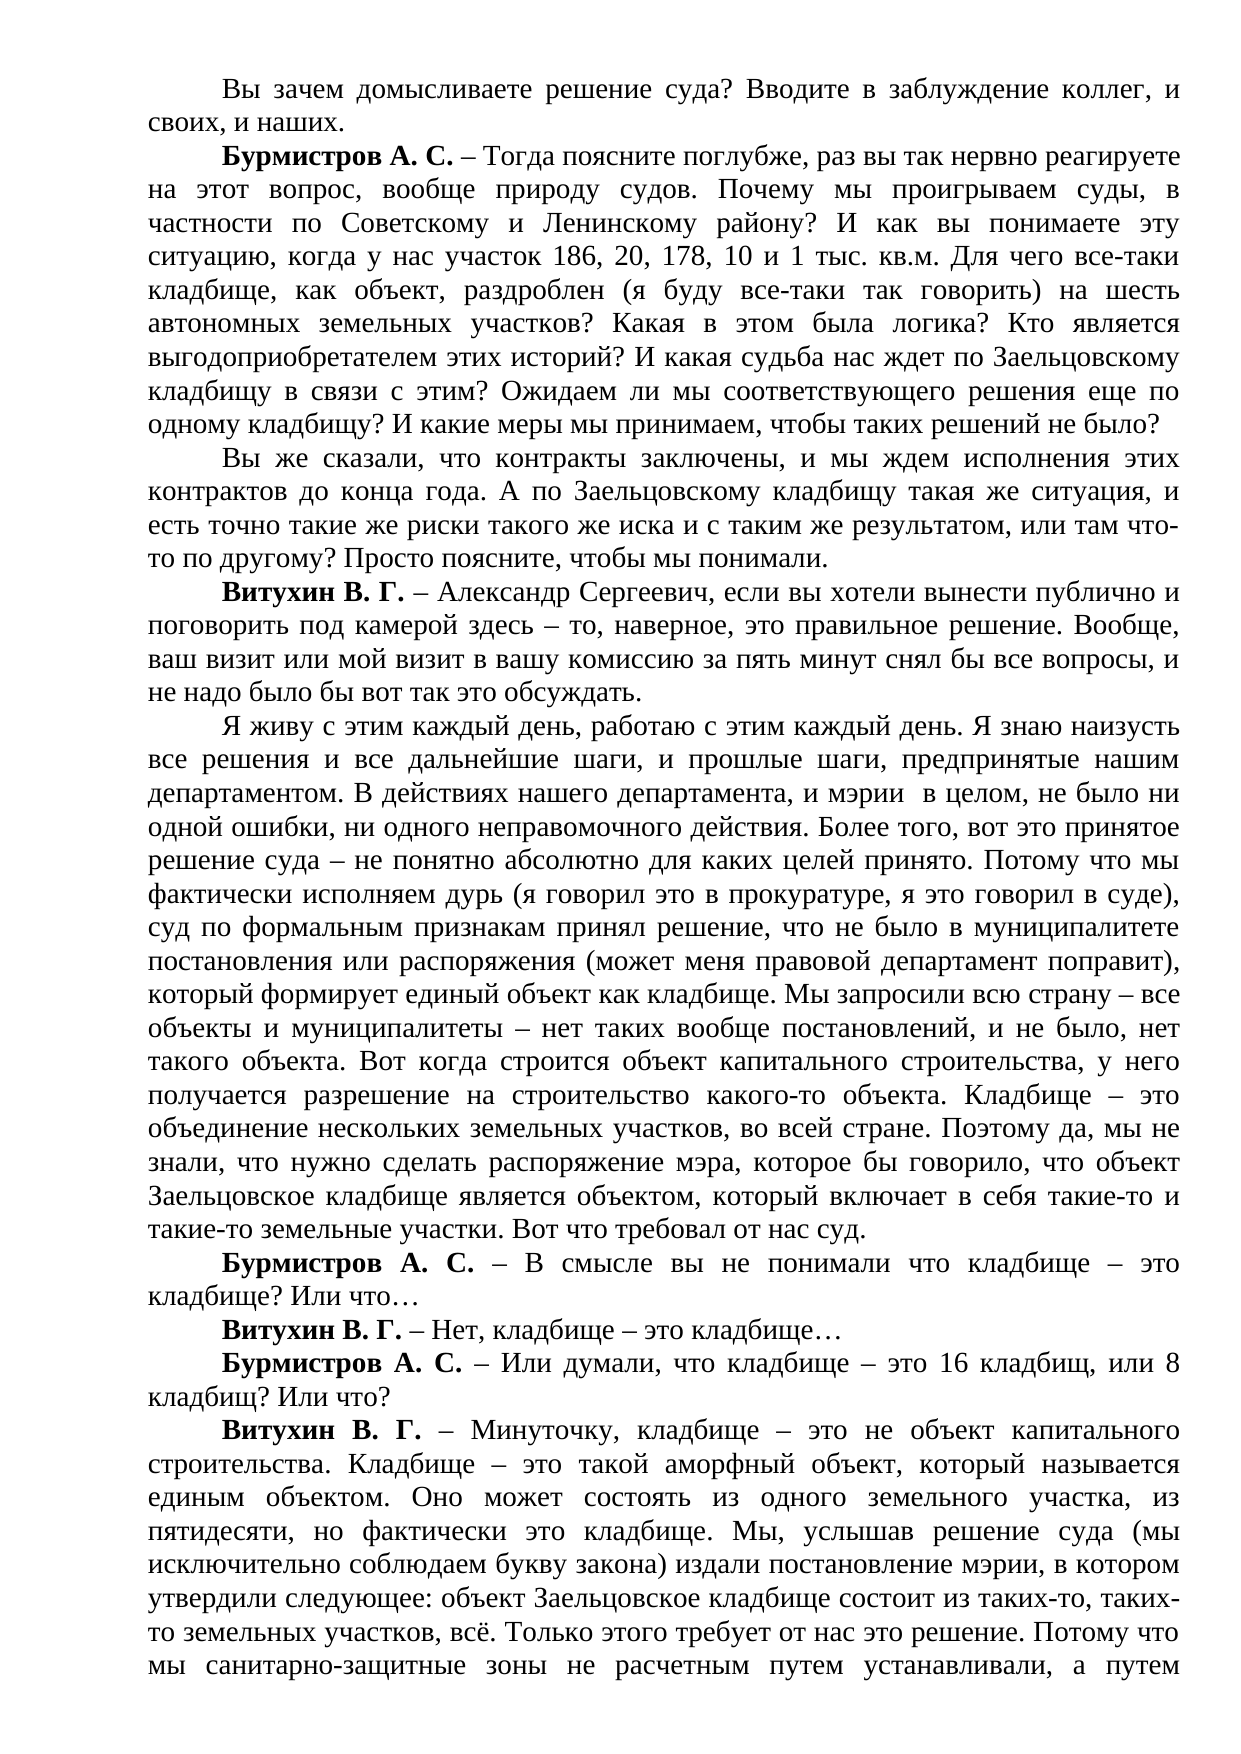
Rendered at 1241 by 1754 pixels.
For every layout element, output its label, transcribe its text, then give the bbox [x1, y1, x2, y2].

text Витухин В. Г. – Александр Сергеевич, если вы хотели вынести публично и поговорить под камерой здесь – то, наверное, это правильное решение. Вообще, ваш визит или мой визит в вашу комиссию за пять минут снял бы все вопросы, и не надо было бы вот так это обсуждать. [148, 574, 1181, 708]
text Вы же сказали, что контракты заключены, и мы ждем исполнения этих контрактов до конца года. А по Заельцовскому кладбищу такая же ситуация, и есть точно такие же риски такого же иска и с таким же результатом, или там что-то по другому? Просто поясните, чтобы мы понимали. [148, 440, 1181, 574]
text Бурмистров А. С. – В смысле вы не понимали что кладбище – это кладбище? Или что… [148, 1245, 1181, 1312]
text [148, 1412, 1181, 1681]
text Бурмистров А. С. – Тогда поясните поглубже, раз вы так нервно реагируете на этот вопрос, вообще природу судов. Почему мы проигрываем суды, в частности по Советскому и Ленинскому району? И как вы понимаете эту ситуацию, когда у нас участок 186, 20, 178, 10 и 1 тыс. кв.м. Для чего все-таки кладбище, как объект, раздроблен (я буду все-таки так говорить) на шесть автономных земельных участков? Какая в этом была логика? Кто является выгодоприобретателем этих историй? И какая судьба нас ждет по Заельцовскому кладбищу в связи с этим? Ожидаем ли мы соответствующего решения еще по одному кладбищу? И какие меры мы принимаем, чтобы таких решений не было? [148, 138, 1181, 440]
text Я живу с этим каждый день, работаю с этим каждый день. Я знаю наизусть все решения и все дальнейшие шаги, и прошлые шаги, предпринятые нашим департаментом. В действиях нашего департамента, и мэрии в целом, не было ни одной ошибки, ни одного неправомочного действия. Более того, вот это принятое решение суда – не понятно абсолютно для каких целей принято. Потому что мы фактически исполняем дурь (я говорил это в прокуратуре, я это говорил в суде), суд по формальным признакам принял решение, что не было в муниципалитете постановления или распоряжения (может меня правовой департамент поправит), который формирует единый объект как кладбище. Мы запросили всю страну – все объекты и муниципалитеты – нет таких вообще постановлений, и не было, нет такого объекта. Вот когда строится объект капитального строительства, у него получается разрешение на строительство какого-то объекта. Кладбище – это объединение нескольких земельных участков, во всей стране. Поэтому да, мы не знали, что нужно сделать распоряжение мэра, которое бы говорило, что объект Заельцовское кладбище является объектом, который включает в себя такие-то и такие-то земельные участки. Вот что требовал от нас суд. [148, 708, 1181, 1245]
text Бурмистров А. С. – Или думали, что кладбище – это 16 кладбищ, или 8 кладбищ? Или что? [148, 1345, 1181, 1412]
text Вы зачем домысливаете решение суда? Вводите в заблуждение коллег, и своих, и наших. [148, 71, 1181, 138]
text Витухин В. Г. – Нет, кладбище – это кладбище… [148, 1312, 1181, 1345]
